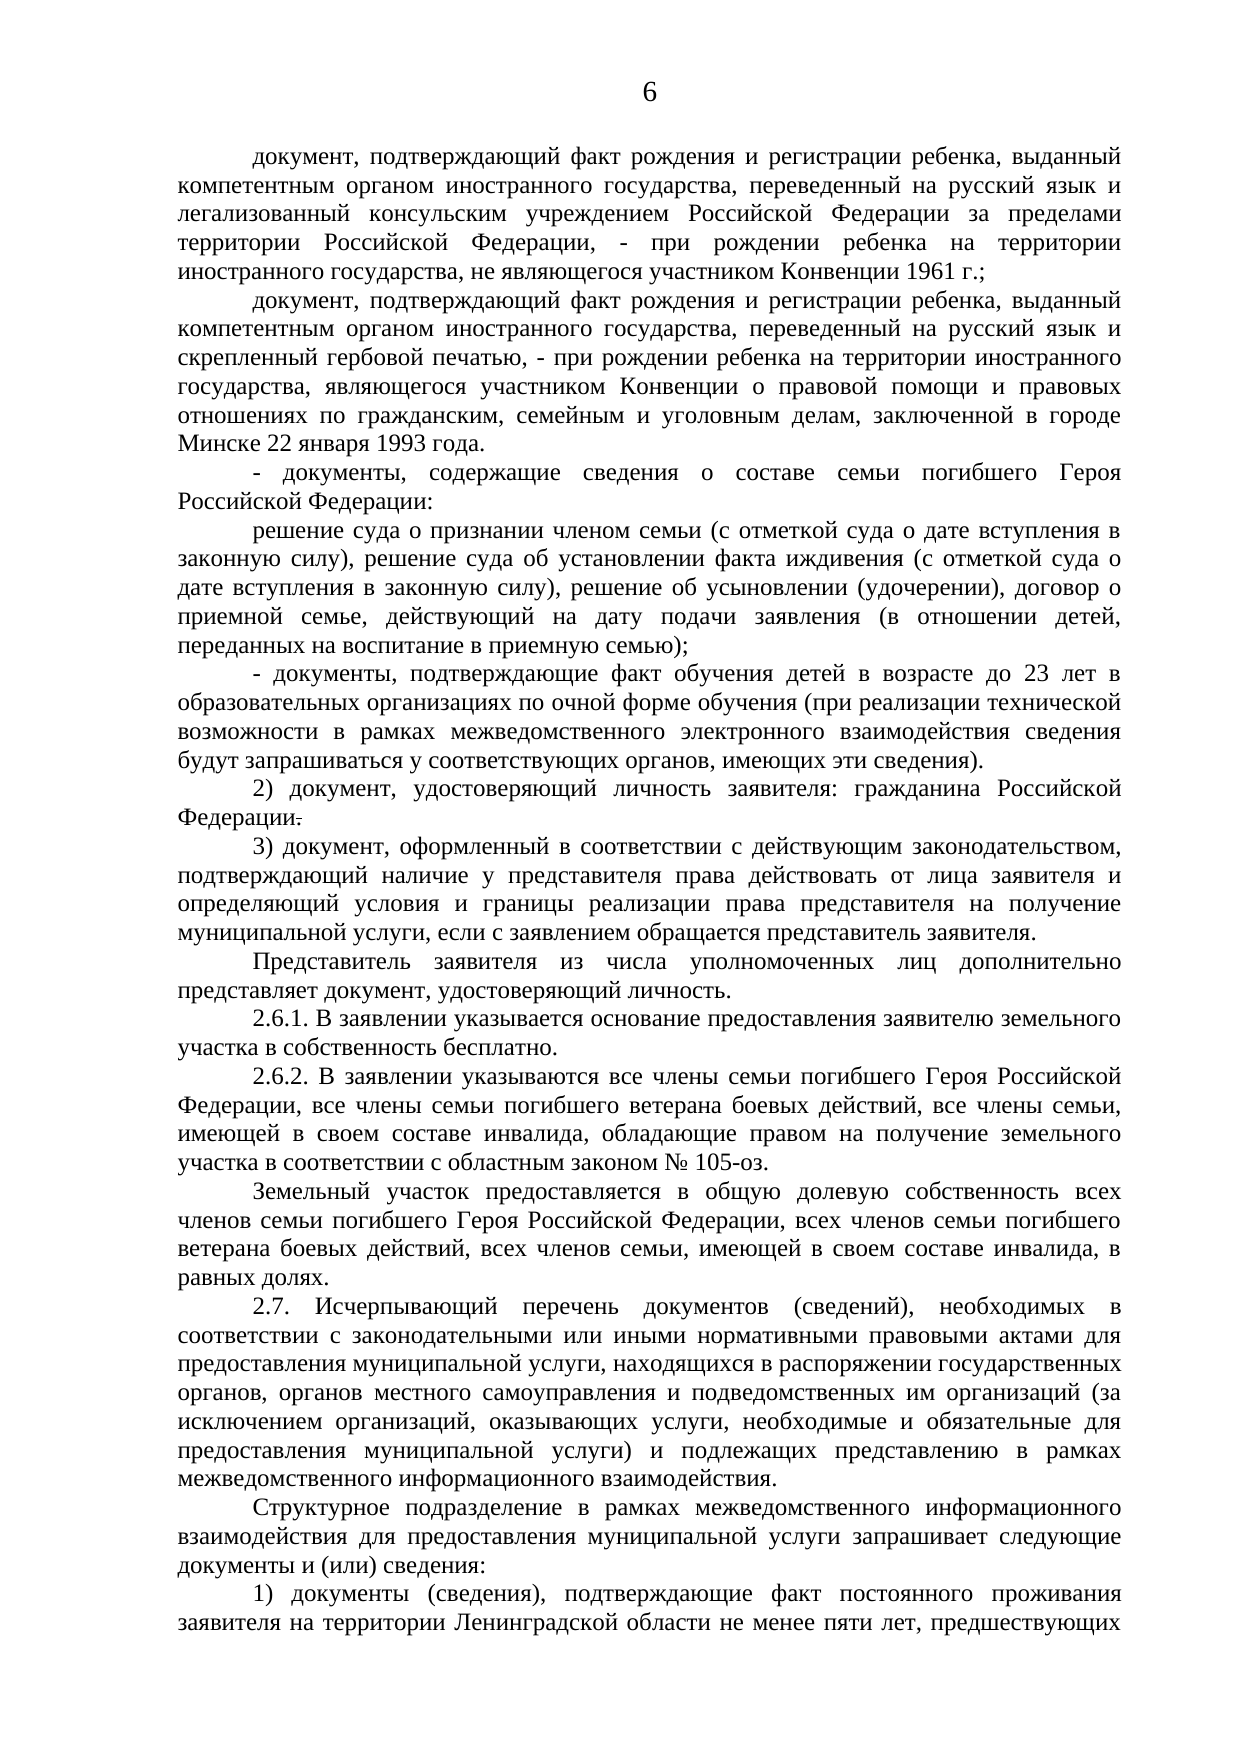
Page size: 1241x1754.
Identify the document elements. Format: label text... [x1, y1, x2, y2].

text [177, 1578, 1122, 1636]
text документ, подтверждающий факт рождения и регистрации ребенка, выданный компетентным органом иностранного государства, переведенный на русский язык и скрепленный гербовой печатью, - при рождении ребенка на территории иностранного государства, являющегося участником Конвенции о правовой помощи и правовых отношениях по гражданским, семейным и уголовным делам, заключенной в городе Минске 22 января 1993 года. [177, 285, 1122, 457]
text решение суда о признании членом семьи (с отметкой суда о дате вступления в законную силу), решение суда об установлении факта иждивения (с отметкой суда о дате вступления в законную силу), решение об усыновлении (удочерении), договор о приемной семье, действующий на дату подачи заявления (в отношении детей, переданных на воспитание в приемную семью); [177, 515, 1122, 658]
text 3) документ, оформленный в соответствии с действующим законодательством, подтверждающий наличие у представителя права действовать от лица заявителя и определяющий условия и границы реализации права представителя на получение муниципальной услуги, если с заявлением обращается представитель заявителя. [177, 831, 1122, 946]
text 2.6.2. В заявлении указываются все члены семьи погибшего Героя Российской Федерации, все члены семьи погибшего ветерана боевых действий, все члены семьи, имеющей в своем составе инвалида, обладающие правом на получение земельного участка в соответствии с областным законом № 105-оз. [177, 1061, 1122, 1176]
text - документы, содержащие сведения о составе семьи погибшего Героя Российской Федерации: [177, 457, 1122, 515]
text 2.6.1. В заявлении указывается основание предоставления заявителю земельного участка в собственность бесплатно. [177, 1003, 1122, 1061]
text Представитель заявителя из числа уполномоченных лиц дополнительно представляет документ, удостоверяющий личность. [177, 946, 1122, 1003]
text 2) документ, удостоверяющий личность заявителя: гражданина Российской Федерации. [177, 773, 1122, 831]
text документ, подтверждающий факт рождения и регистрации ребенка, выданный компетентным органом иностранного государства, переведенный на русский язык и легализованный консульским учреждением Российской Федерации за пределами территории Российской Федерации, - при рождении ребенка на территории иностранного государства, не являющегося участником Конвенции 1961 г.; [177, 141, 1122, 285]
text - документы, подтверждающие факт обучения детей в возрасте до 23 лет в образовательных организациях по очной форме обучения (при реализации технической возможности в рамках межведомственного электронного взаимодействия сведения будут запрашиваться у соответствующих органов, имеющих эти сведения). [177, 658, 1122, 773]
text 2.7. Исчерпывающий перечень документов (сведений), необходимых в соответствии с законодательными или иными нормативными правовыми актами для предоставления муниципальной услуги, находящихся в распоряжении государственных органов, органов местного самоуправления и подведомственных им организаций (за исключением организаций, оказывающих услуги, необходимые и обязательные для предоставления муниципальной услуги) и подлежащих представлению в рамках межведомственного информационного взаимодействия. [177, 1291, 1122, 1492]
text Структурное подразделение в рамках межведомственного информационного взаимодействия для предоставления муниципальной услуги запрашивает следующие документы и (или) сведения: [177, 1492, 1122, 1578]
text Земельный участок предоставляется в общую долевую собственность всех членов семьи погибшего Героя Российской Федерации, всех членов семьи погибшего ветерана боевых действий, всех членов семьи, имеющей в своем составе инвалида, в равных долях. [177, 1176, 1122, 1291]
